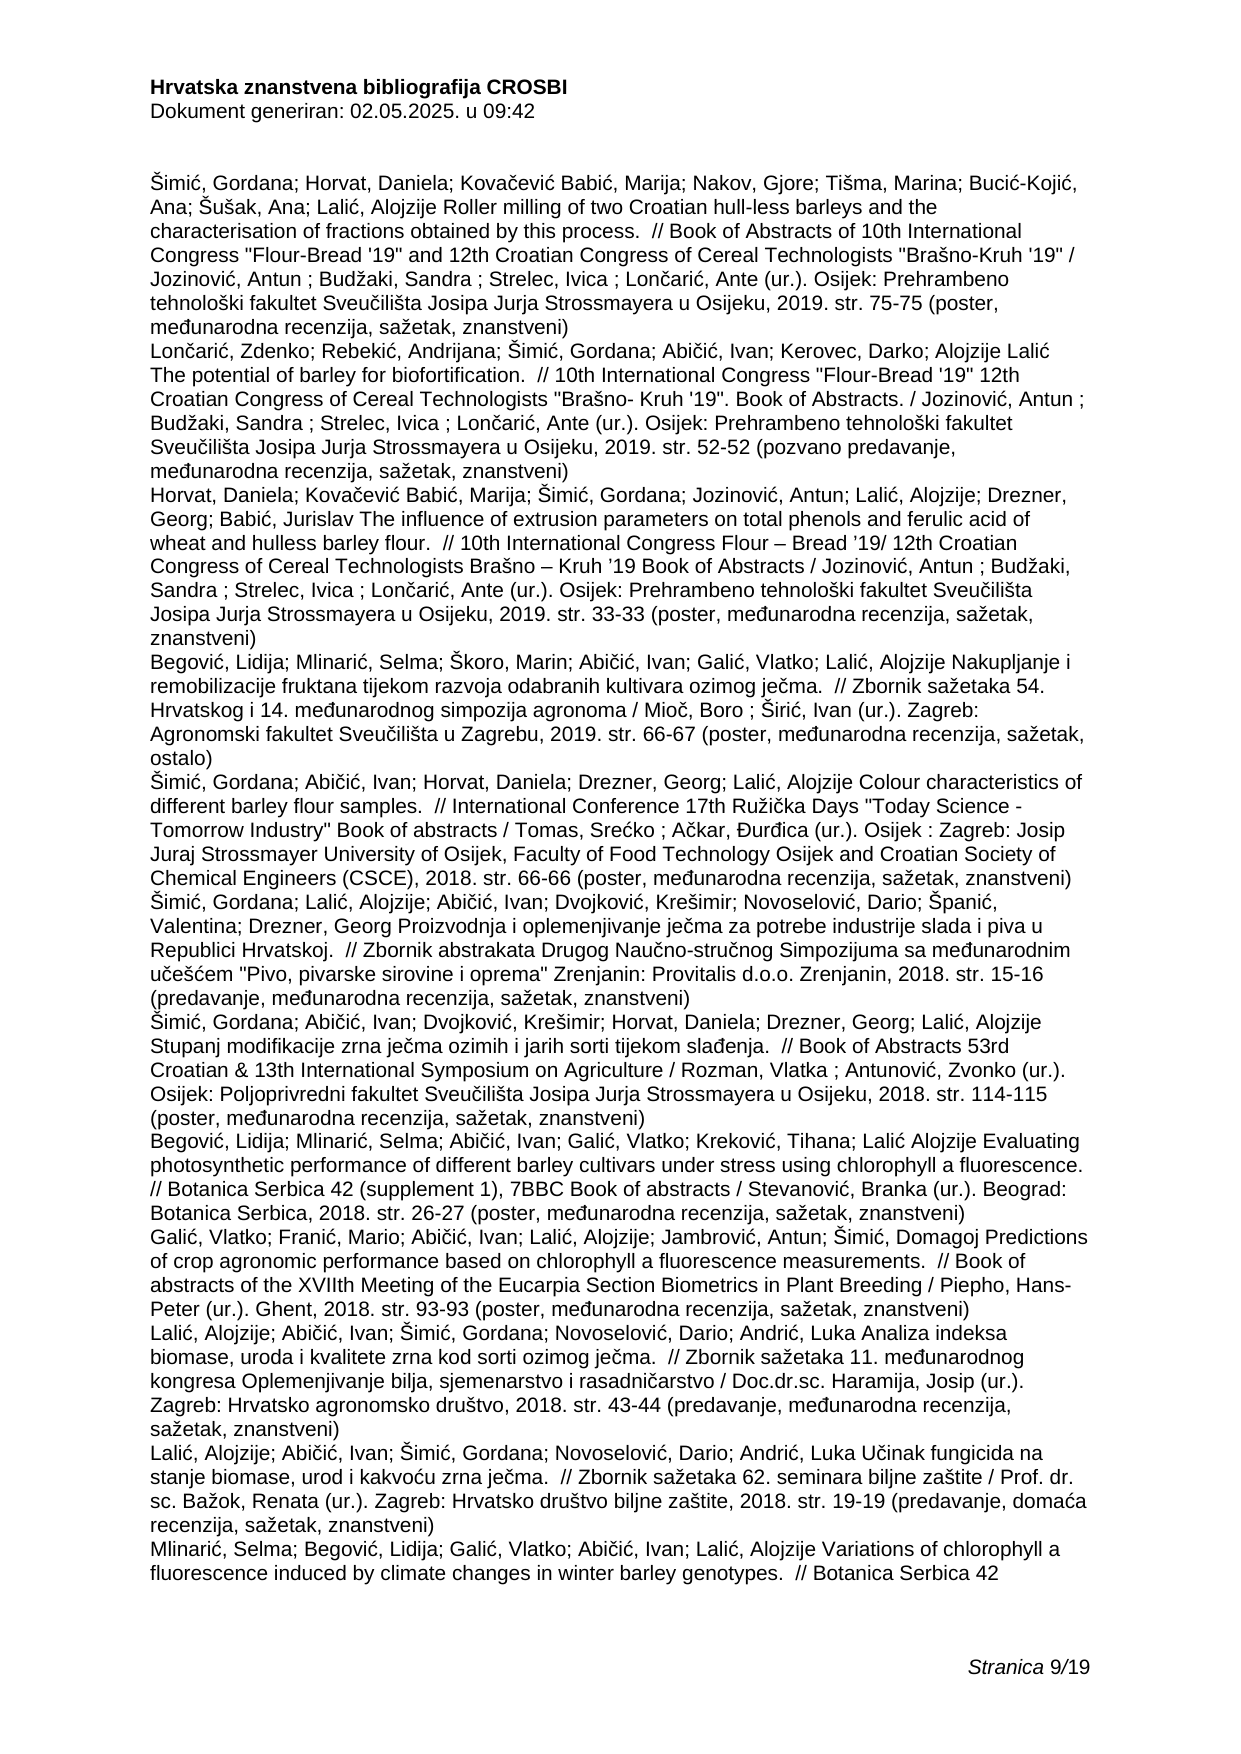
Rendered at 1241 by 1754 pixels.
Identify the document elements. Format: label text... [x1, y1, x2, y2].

text Lalić, Alojzije; Abičić, Ivan; Šimić, Gordana; Novoselović, Dario; Andrić, Luka [150, 1441, 1090, 1537]
text Šimić, Gordana; Abičić, Ivan; Dvojković, Krešimir; Horvat, Daniela; Drezner, Georg; Lalić, Alojzije [150, 1009, 1090, 1129]
text Begović, Lidija; Mlinarić, Selma; Abičić, Ivan; Galić, Vlatko; Kreković, Tihana; Lalić Alojzije [150, 1129, 1090, 1225]
text Galić, Vlatko; Franić, Mario; Abičić, Ivan; Lalić, Alojzije; Jambrović, Antun; Šimić, Domagoj [150, 1225, 1090, 1321]
text Lončarić, Zdenko; Rebekić, Andrijana; Šimić, Gordana; Abičić, Ivan; Kerovec, Darko; Alojzije Lalić [150, 339, 1090, 482]
text Lalić, Alojzije; Abičić, Ivan; Šimić, Gordana; Novoselović, Dario; Andrić, Luka [150, 1321, 1090, 1441]
text Horvat, Daniela; Kovačević Babić, Marija; Šimić, Gordana; Jozinović, Antun; Lalić, Alojzije; Drezner, Georg; Babić, Jurislav [150, 482, 1090, 650]
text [150, 1537, 1090, 1584]
text Begović, Lidija; Mlinarić, Selma; Škoro, Marin; Abičić, Ivan; Galić, Vlatko; Lalić, Alojzije [150, 650, 1090, 770]
text Šimić, Gordana; Horvat, Daniela; Kovačević Babić, Marija; Nakov, Gjore; Tišma, Marina; Bucić-Kojić, Ana; Šušak, Ana; Lalić, Alojzije [150, 171, 1090, 339]
text Šimić, Gordana; Abičić, Ivan; Horvat, Daniela; Drezner, Georg; Lalić, Alojzije [150, 770, 1090, 890]
text Šimić, Gordana; Lalić, Alojzije; Abičić, Ivan; Dvojković, Krešimir; Novoselović, Dario; Španić, Valentina; Drezner, Georg [150, 890, 1090, 1009]
